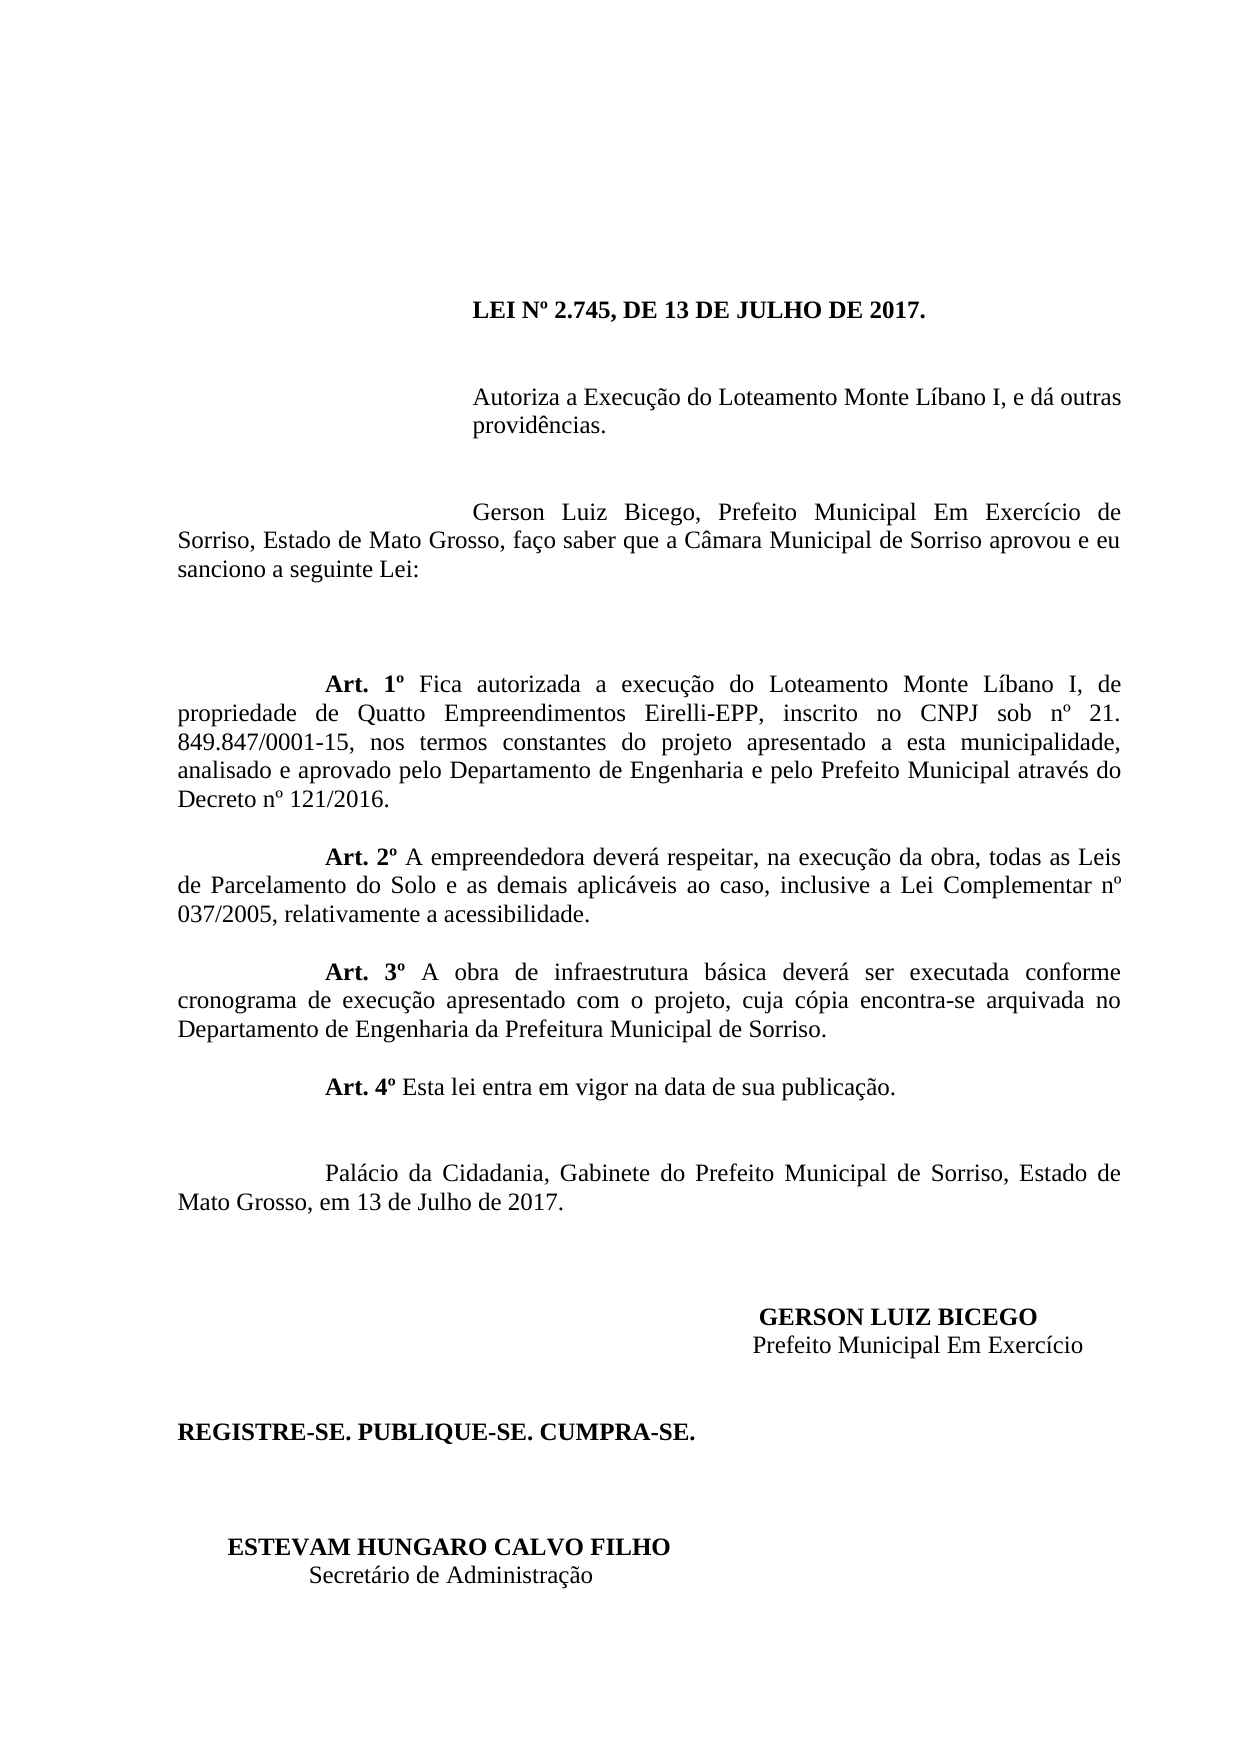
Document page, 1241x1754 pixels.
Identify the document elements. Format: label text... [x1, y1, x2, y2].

text Art. 3º A obra de infraestrutura básica deverá ser executada conforme cronograma de execução apresentado com o projeto, cuja cópia encontra-se arquivada no Departamento de Engenharia da Prefeitura Municipal de Sorriso. [177, 957, 1122, 1043]
subtitle ESTEVAM HUNGARO CALVO FILHO [177, 1532, 1122, 1560]
text Palácio da Cidadania, Gabinete do Prefeito Municipal de Sorriso, Estado de Mato Grosso, em 13 de Julho de 2017. [177, 1158, 1122, 1215]
text REGISTRE-SE. PUBLIQUE-SE. CUMPRA-SE. [177, 1417, 1122, 1445]
text GERSON LUIZ BICEGO [177, 1302, 1122, 1330]
text Art. 2º A empreendedora deverá respeitar, na execução da obra, todas as Leis de Parcelamento do Solo e as demais aplicáveis ao caso, inclusive a Lei Complementar nº 037/2005, relativamente a acessibilidade. [177, 842, 1122, 928]
text Art. 1º Fica autorizada a execução do Loteamento Monte Líbano I, de propriedade de Quatto Empreendimentos Eirelli-EPP, inscrito no CNPJ sob nº 21. 849.847/0001-15, nos termos constantes do projeto apresentado a esta municipalidade, analisado e aprovado pelo Departamento de Engenharia e pelo Prefeito Municipal através do Decreto nº 121/2016. [177, 669, 1122, 813]
text Autoriza a Execução do Loteamento Monte Líbano I, e dá outras providências. [472, 382, 1122, 439]
text LEI Nº 2.745, DE 13 DE JULHO DE 2017. [472, 295, 1122, 324]
text Gerson Luiz Bicego, Prefeito Municipal Em Exercício de Sorriso, Estado de Mato Grosso, faço saber que a Câmara Municipal de Sorriso aprovou e eu sanciono a seguinte Lei: [177, 497, 1122, 583]
text Art. 4º Esta lei entra em vigor na data de sua publicação. [177, 1072, 1122, 1100]
subtitle Secretário de Administração [177, 1560, 1122, 1589]
text Prefeito Municipal Em Exercício [177, 1330, 1122, 1359]
